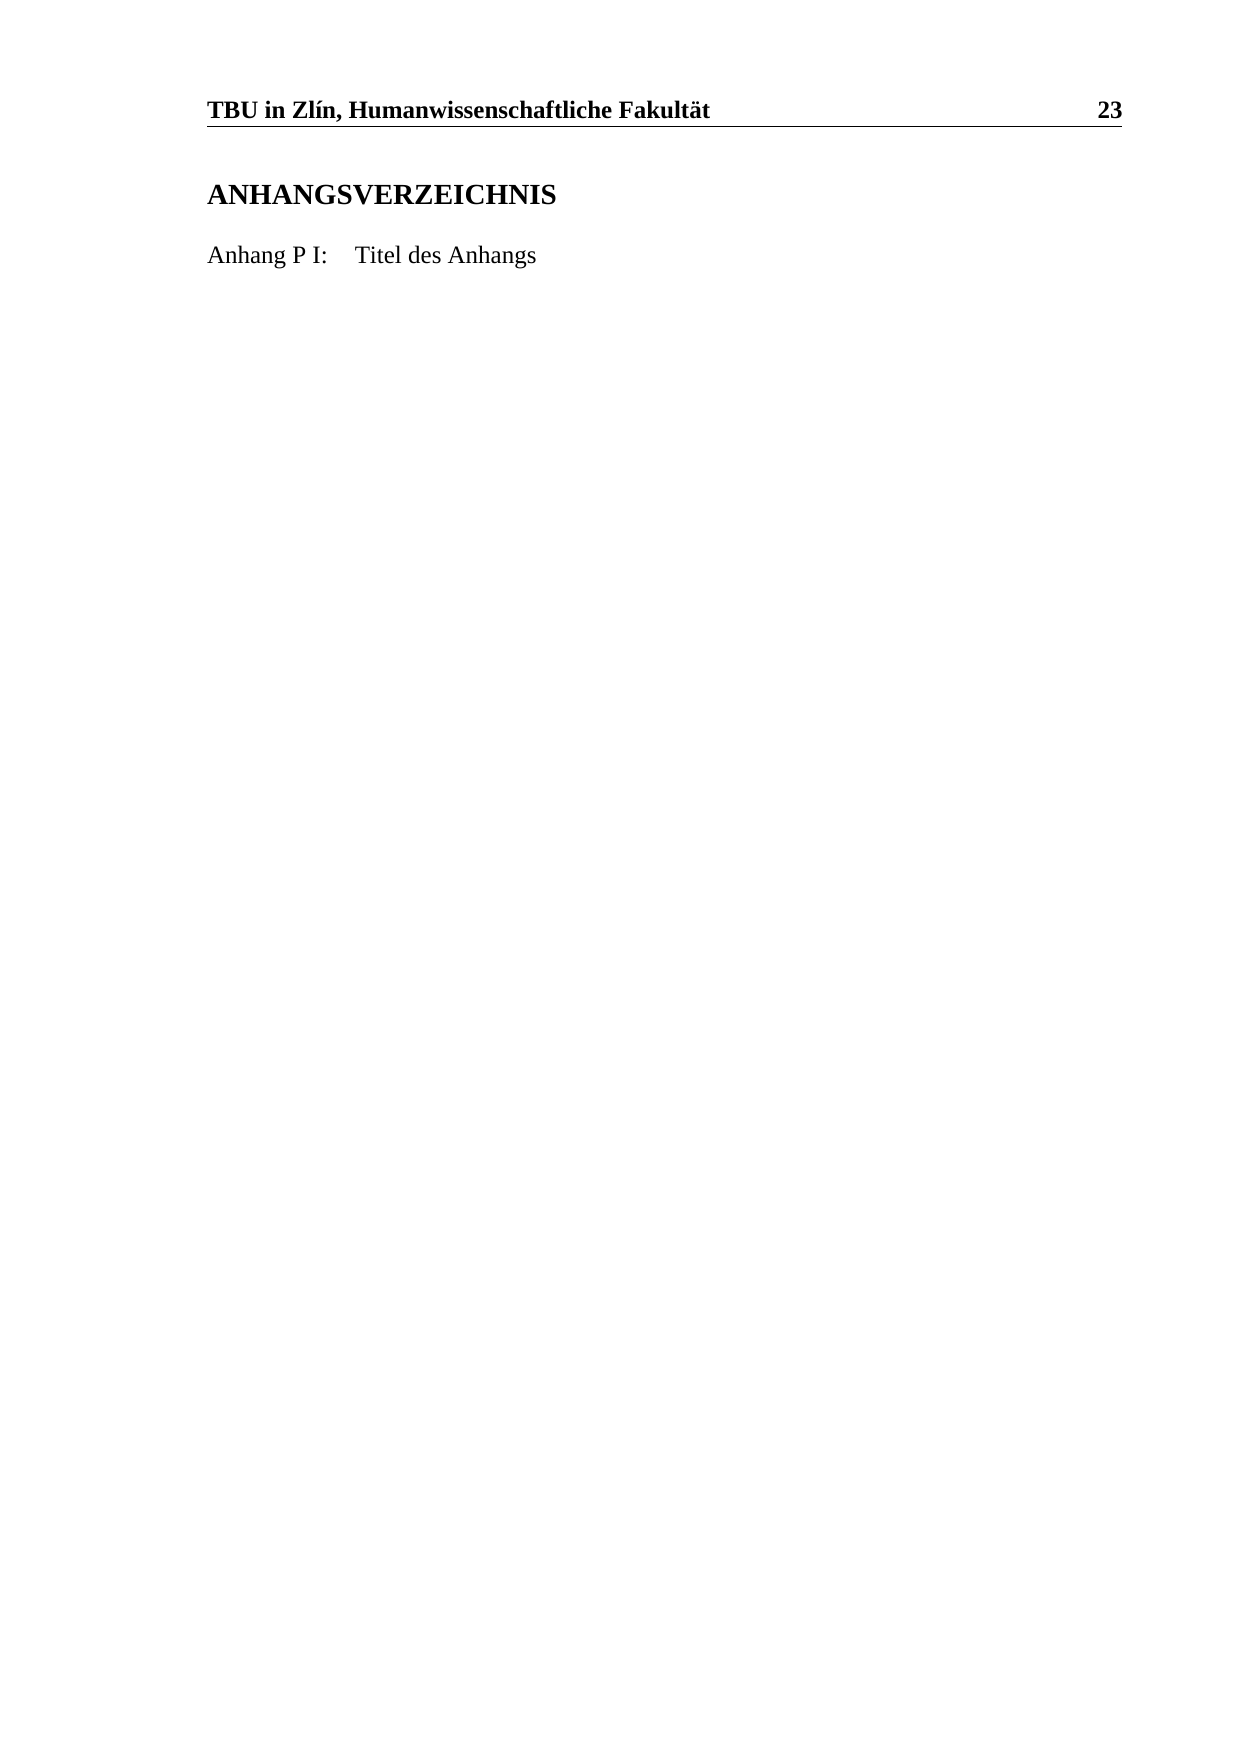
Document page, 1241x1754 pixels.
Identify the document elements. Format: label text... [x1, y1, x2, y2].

text Anhangsverzeichnis [207, 177, 1122, 211]
text Anhang P I: Titel des Anhangs [207, 240, 1122, 269]
